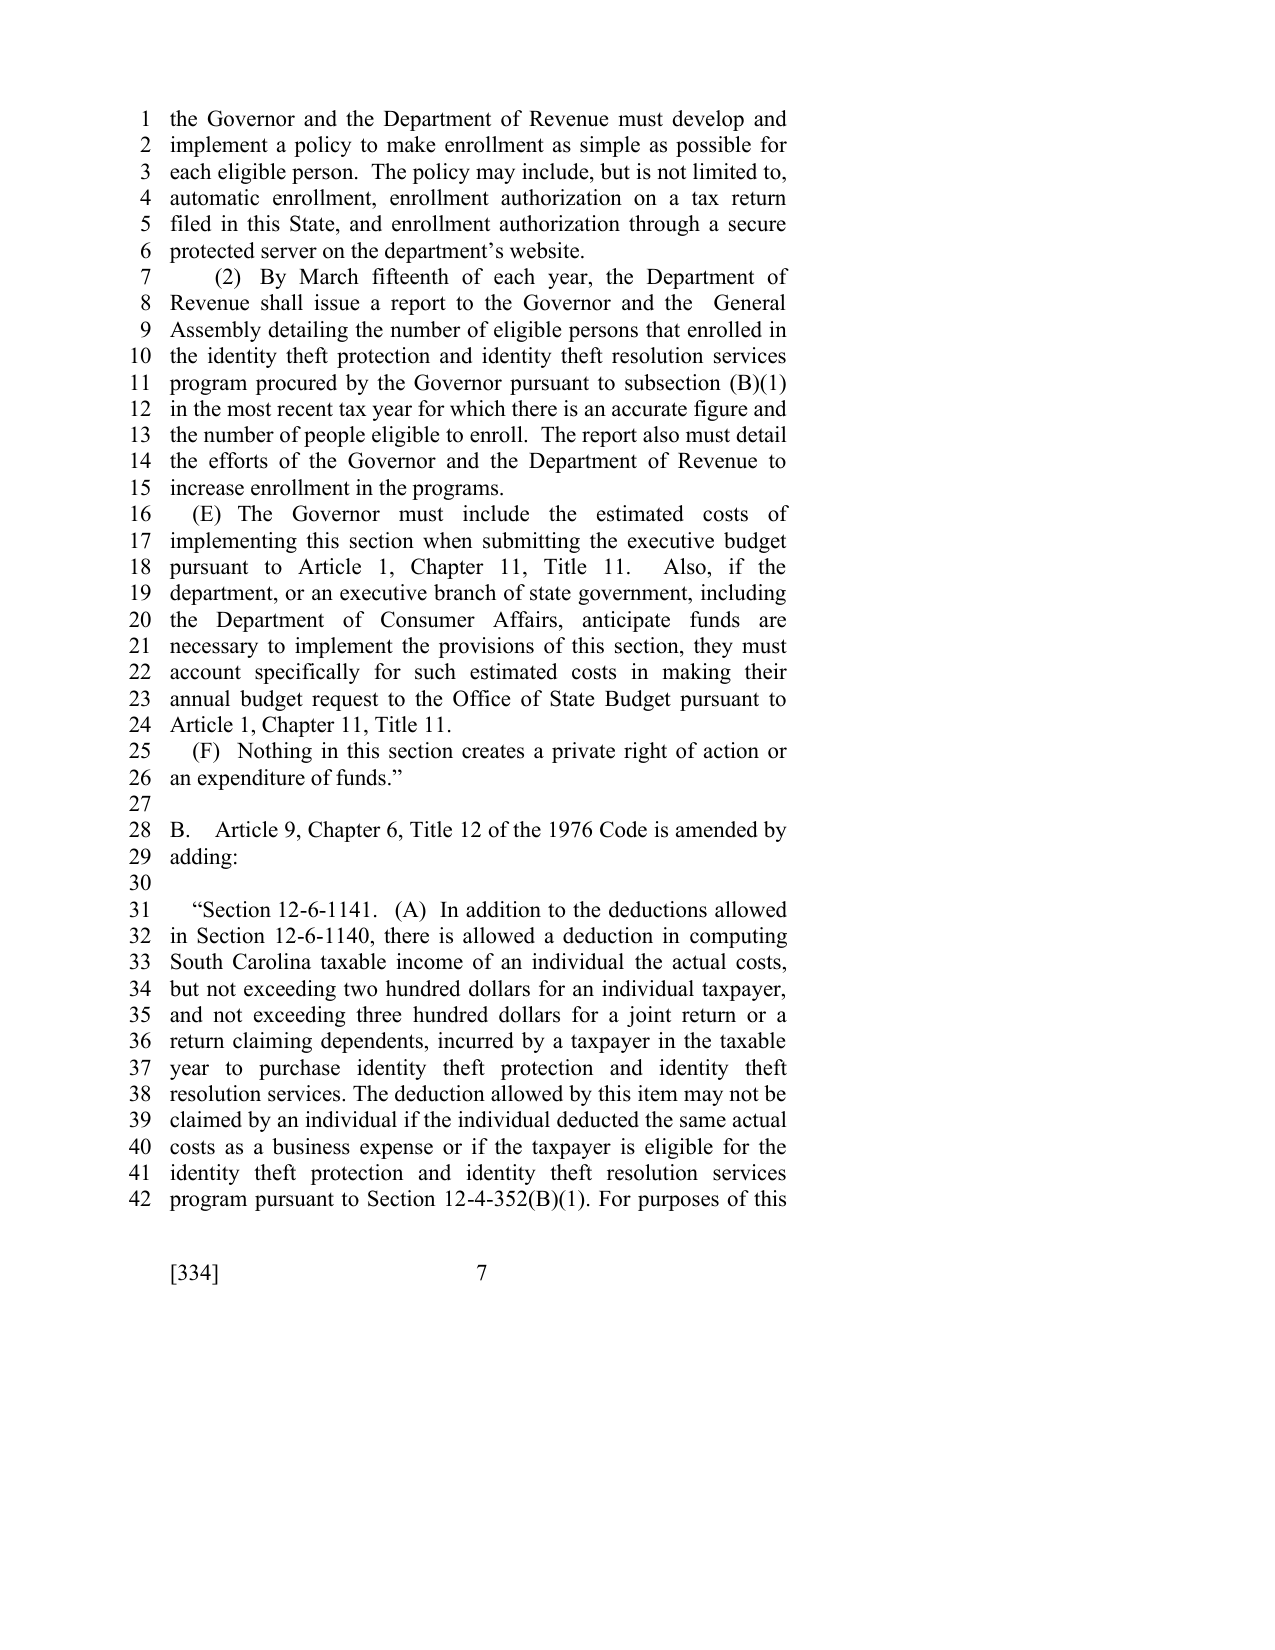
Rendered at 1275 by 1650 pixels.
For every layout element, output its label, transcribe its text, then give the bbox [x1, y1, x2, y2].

text (E) The Governor must include the estimated costs of implementing this section when submitting the executive budget pursuant to Article 1, Chapter 11, Title 11. Also, if the department, or an executive branch of state government, including the Department of Consumer Affairs, anticipate funds are necessary to implement the provisions of this section, they must account specifically for such estimated costs in making their annual budget request to the Office of State Budget pursuant to Article 1, Chapter 11, Title 11. [169, 500, 787, 737]
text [169, 105, 787, 263]
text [169, 896, 787, 1212]
text (F) Nothing in this section creates a private right of action or an expenditure of funds.” [169, 737, 787, 790]
text (2) By March fifteenth of each year, the Department of Revenue shall issue a report to the Governor and the General Assembly detailing the number of eligible persons that enrolled in the identity theft protection and identity theft resolution services program procured by the Governor pursuant to subsection (B)(1) in the most recent tax year for which there is an accurate figure and the number of people eligible to enroll. The report also must detail the efforts of the Governor and the Department of Revenue to increase enrollment in the programs. [169, 263, 787, 500]
text B. Article 9, Chapter 6, Title 12 of the 1976 Code is amended by adding: [169, 817, 787, 869]
